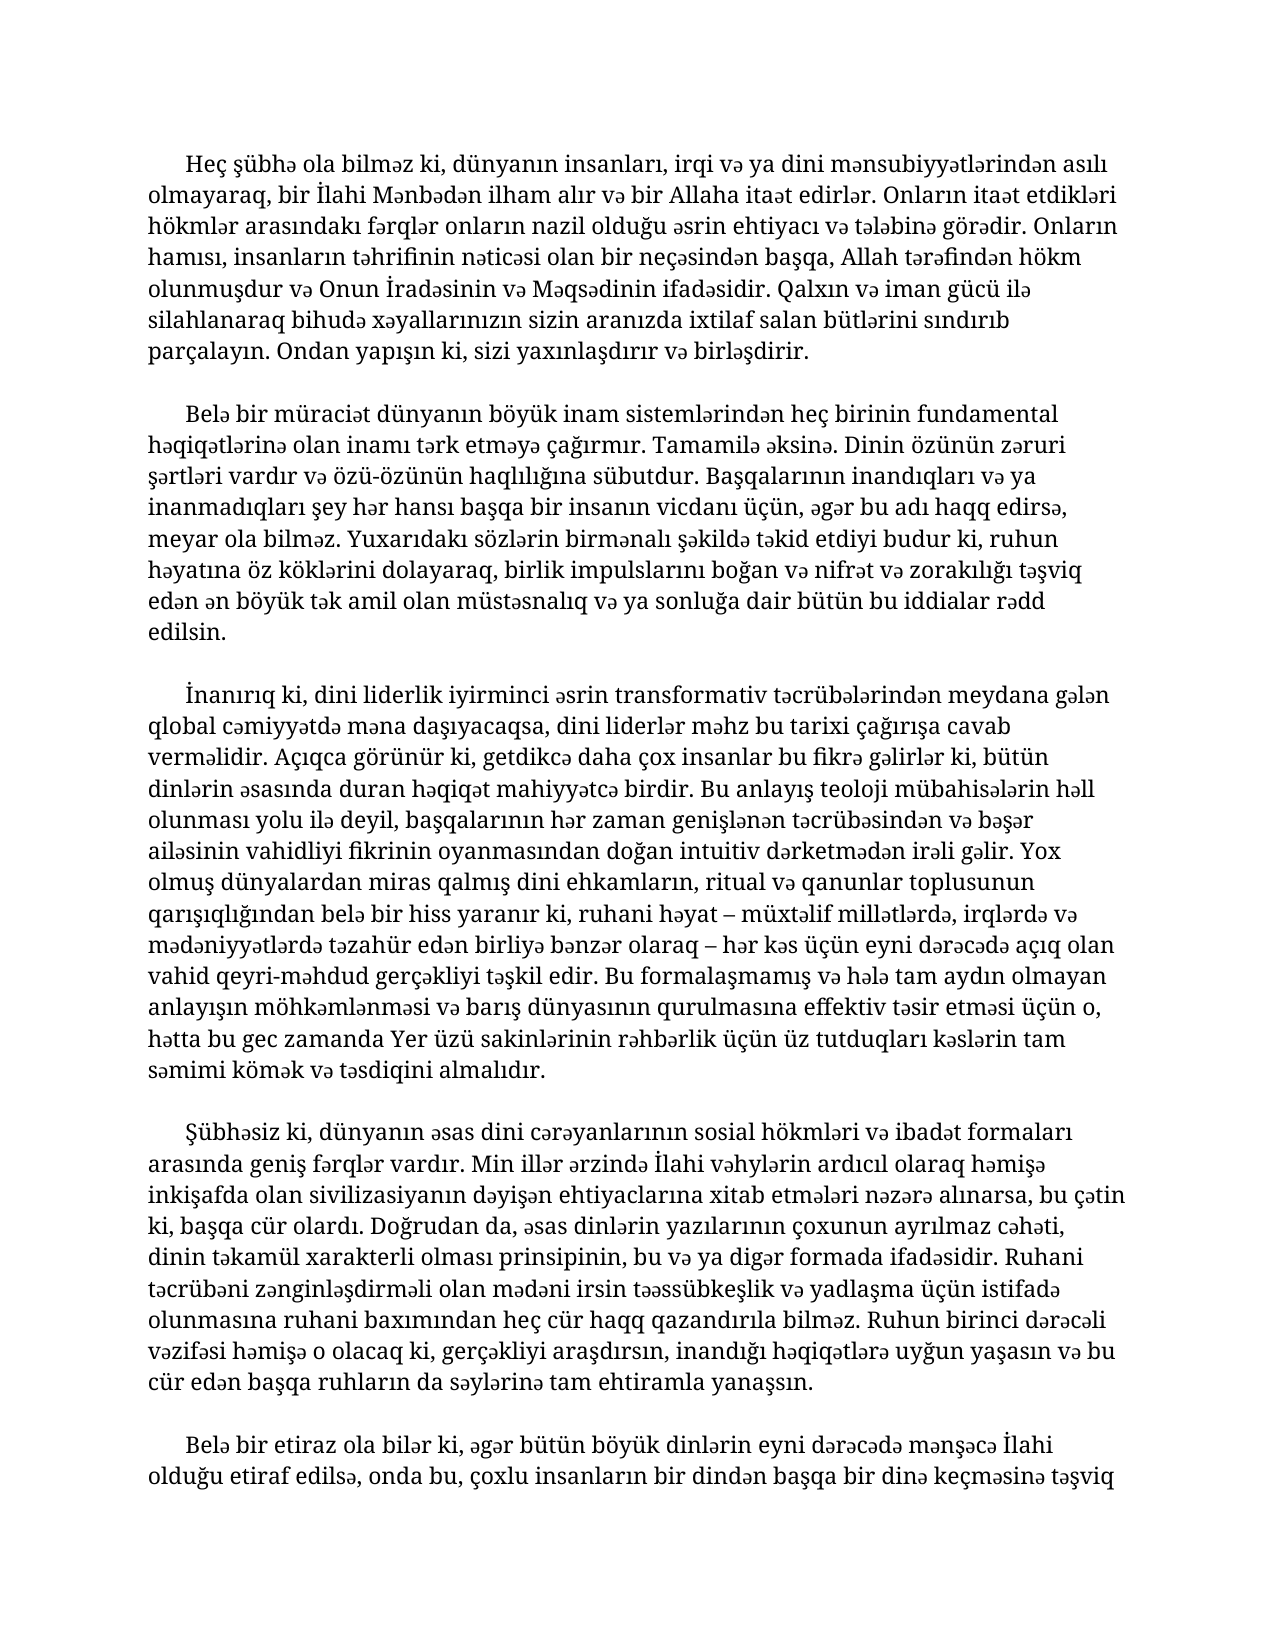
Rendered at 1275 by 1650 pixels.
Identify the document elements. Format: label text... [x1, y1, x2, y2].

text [148, 1429, 1127, 1491]
text Belə bir müraciət dünyanın böyük inam sistemlərindən heç birinin fundamental həqiqətlərinə olan inamı tərk etməyə çağırmır. Tamamilə əksinə. Dinin özünün zəruri şərtləri vardır və özü-özünün haqlılığına sübutdur. Başqalarının inandıqları və ya inanmadıqları şey hər hansı başqa bir insanın vicdanı üçün, əgər bu adı haqq edirsə, meyar ola bilməz. Yuxarıdakı sözlərin birmənalı şəkildə təkid etdiyi budur ki, ruhun həyatına öz köklərini dolayaraq, birlik impulslarını boğan və nifrət və zorakılığı təşviq edən ən böyük tək amil olan müstəsnalıq və ya sonluğa dair bütün bu iddialar rədd edilsin. [148, 398, 1127, 648]
text Şübhəsiz ki, dünyanın əsas dini cərəyanlarının sosial hökmləri və ibadət formaları arasında geniş fərqlər vardır. Min illər ərzində İlahi vəhylərin ardıcıl olaraq həmişə inkişafda olan sivilizasiyanın dəyişən ehtiyaclarına xitab etmələri nəzərə alınarsa, bu çətin ki, başqa cür olardı. Doğrudan da, əsas dinlərin yazılarının çoxunun ayrılmaz cəhəti, dinin təkamül xarakterli olması prinsipinin, bu və ya digər formada ifadəsidir. Ruhani təcrübəni zənginləşdirməli olan mədəni irsin təəssübkeşlik və yadlaşma üçün istifadə olunmasına ruhani baxımından heç cür haqq qazandırıla bilməz. Ruhun birinci dərəcəli vəzifəsi həmişə o olacaq ki, gerçəkliyi araşdırsın, inandığı həqiqətlərə uyğun yaşasın və bu cür edən başqa ruhların da səylərinə tam ehtiramla yanaşsın. [148, 1116, 1127, 1398]
text İnanırıq ki, dini liderlik iyirminci əsrin transformativ təcrübələrindən meydana gələn qlobal cəmiyyətdə məna daşıyacaqsa, dini liderlər məhz bu tarixi çağırışa cavab verməlidir. Açıqca görünür ki, getdikcə daha çox insanlar bu fikrə gəlirlər ki, bütün dinlərin əsasında duran həqiqət mahiyyətcə birdir. Bu anlayış teoloji mübahisələrin həll olunması yolu ilə deyil, başqalarının hər zaman genişlənən təcrübəsindən və bəşər ailəsinin vahidliyi fikrinin oyanmasından doğan intuitiv dərketmədən irəli gəlir. Yox olmuş dünyalardan miras qalmış dini ehkamların, ritual və qanunlar toplusunun qarışıqlığından belə bir hiss yaranır ki, ruhani həyat – müxtəlif millətlərdə, irqlərdə və mədəniyyətlərdə təzahür edən birliyə bənzər olaraq – hər kəs üçün eyni dərəcədə açıq olan vahid qeyri-məhdud gerçəkliyi təşkil edir. Bu formalaşmamış və hələ tam aydın olmayan anlayışın möhkəmlənməsi və barış dünyasının qurulmasına effektiv təsir etməsi üçün o, hətta bu gec zamanda Yer üzü sakinlərinin rəhbərlik üçün üz tutduqları kəslərin tam səmimi kömək və təsdiqini almalıdır. [148, 679, 1127, 1085]
text Heç şübhə ola bilməz ki, dünyanın insanları, irqi və ya dini mənsubiyyətlərindən asılı olmayaraq, bir İlahi Mənbədən ilham alır və bir Allaha itaət edirlər. Onların itaət etdikləri hökmlər arasındakı fərqlər onların nazil olduğu əsrin ehtiyacı və tələbinə görədir. Onların hamısı, insanların təhrifinin nəticəsi olan bir neçəsindən başqa, Allah tərəfindən hökm olunmuşdur və Onun İradəsinin və Məqsədinin ifadəsidir. Qalxın və iman gücü ilə silahlanaraq bihudə xəyallarınızın sizin aranızda ixtilaf salan bütlərini sındırıb parçalayın. Ondan yapışın ki, sizi yaxınlaşdırır və birləşdirir. [148, 148, 1127, 366]
